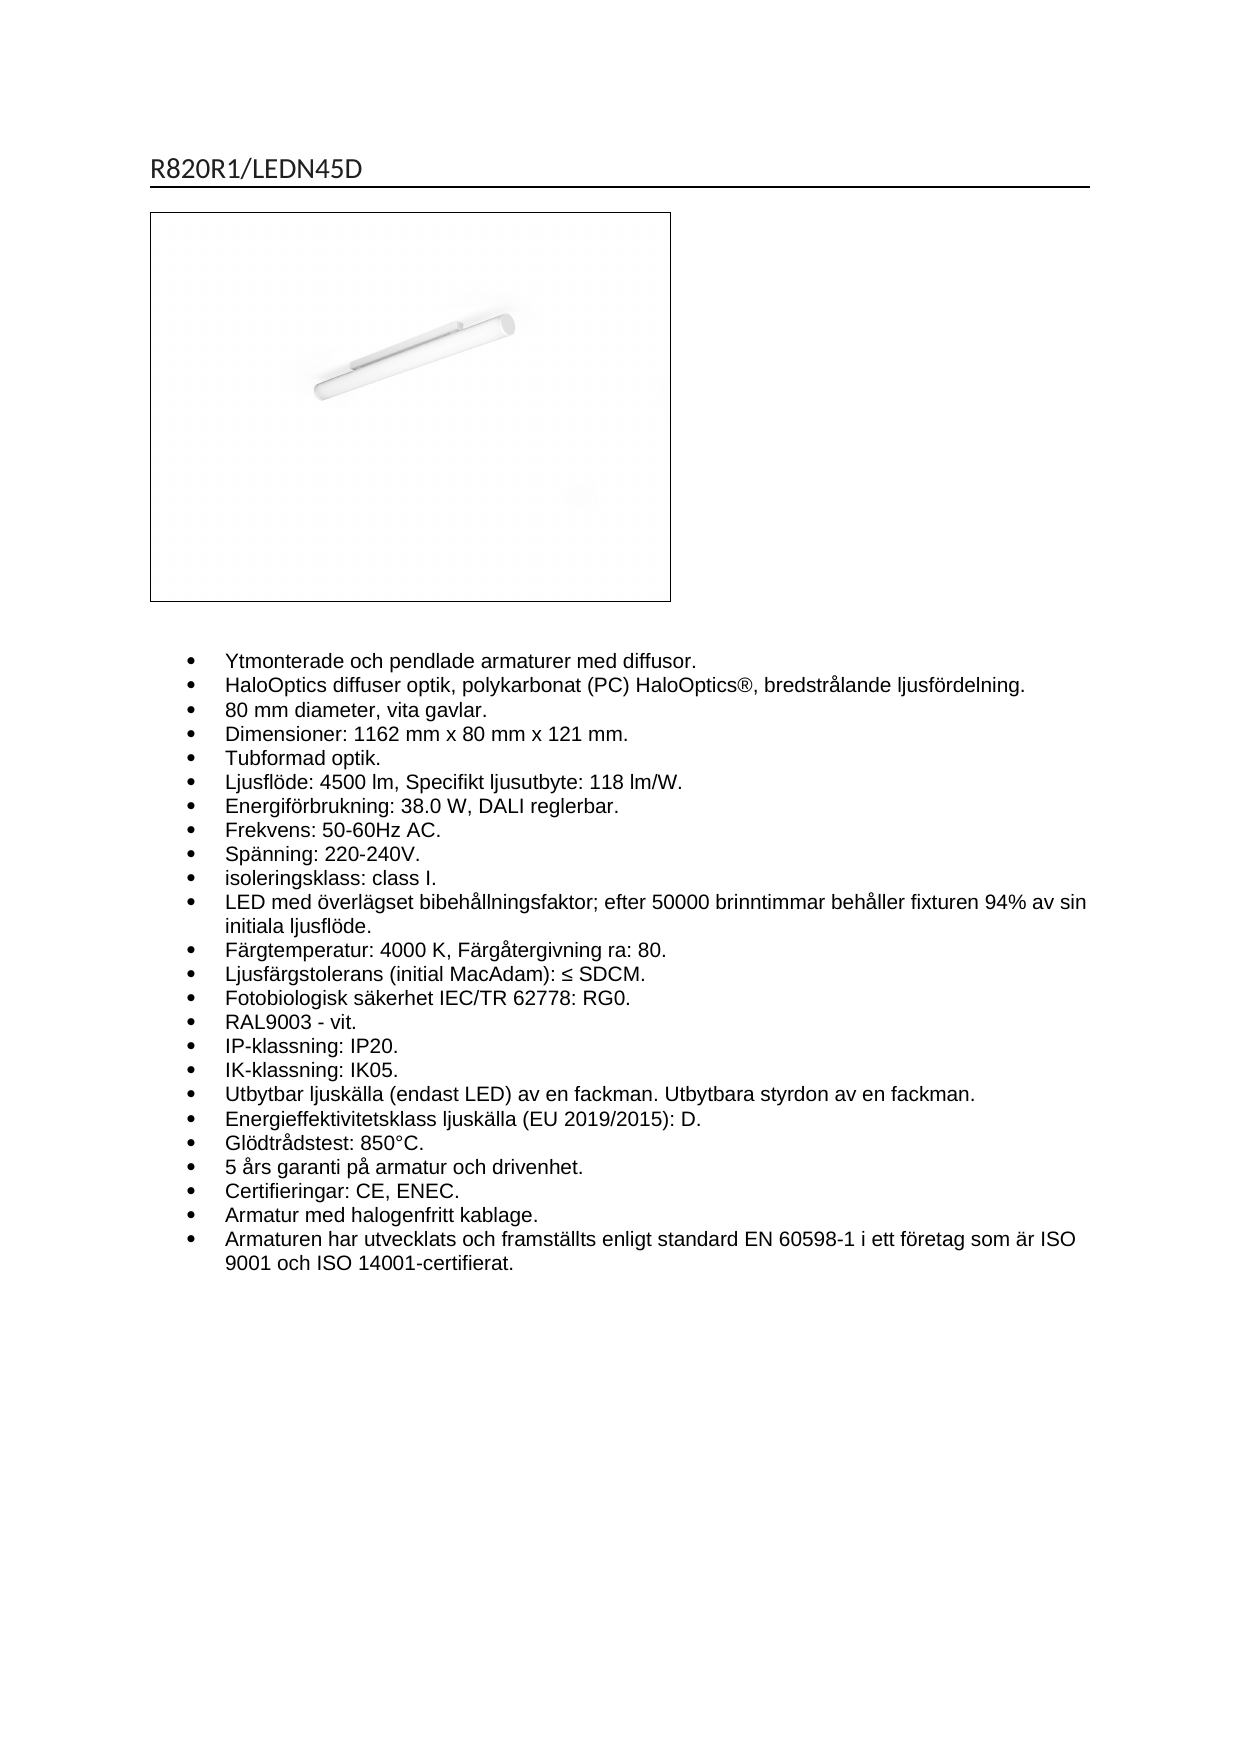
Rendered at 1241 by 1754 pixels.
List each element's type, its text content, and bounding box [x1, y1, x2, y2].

list Färgtemperatur: 4000 K, Färgåtergivning ra: 80. [187, 938, 1090, 962]
list Spänning: 220-240V. [187, 842, 1090, 866]
list Tubformad optik. [187, 746, 1090, 769]
list Armaturen har utvecklats och framställts enligt standard EN 60598-1 i ett företag som är ISO 9001 och ISO 14001-certifierat. [187, 1227, 1090, 1275]
list IP-klassning: IP20. [187, 1034, 1090, 1058]
list LED med överlägset bibehållningsfaktor; efter 50000 brinntimmar behåller fixturen 94% av sin initiala ljusflöde. [187, 890, 1090, 938]
list IK-klassning: IK05. [187, 1058, 1090, 1082]
list Ytmonterade och pendlade armaturer med diffusor. [187, 649, 1090, 673]
text R820R1/LEDN45D [150, 150, 1090, 186]
list Energiförbrukning: 38.0 W, DALI reglerbar. [187, 794, 1090, 818]
list isoleringsklass: class I. [187, 866, 1090, 890]
list Fotobiologisk säkerhet IEC/TR 62778: RG0. [187, 986, 1090, 1010]
list HaloOptics diffuser optik, polykarbonat (PC) HaloOptics®, bredstrålande ljusfördelning. [187, 673, 1090, 697]
list Armatur med halogenfritt kablage. [187, 1203, 1090, 1227]
picture [151, 213, 670, 601]
list Energieffektivitetsklass ljuskälla (EU 2019/2015): D. [187, 1106, 1090, 1130]
list 80 mm diameter, vita gavlar. [187, 697, 1090, 721]
list Glödtrådstest: 850°C. [187, 1130, 1090, 1154]
list Dimensioner: 1162 mm x 80 mm x 121 mm. [187, 721, 1090, 746]
list Ljusflöde: 4500 lm, Specifikt ljusutbyte: 118 lm/W. [187, 769, 1090, 794]
list Utbytbar ljuskälla (endast LED) av en fackman. Utbytbara styrdon av en fackman. [187, 1082, 1090, 1106]
list Ljusfärgstolerans (initial MacAdam): ≤ SDCM. [187, 962, 1090, 986]
list 5 års garanti på armatur och drivenhet. [187, 1154, 1090, 1178]
list Certifieringar: CE, ENEC. [187, 1178, 1090, 1203]
list Frekvens: 50-60Hz AC. [187, 818, 1090, 842]
list RAL9003 - vit. [187, 1010, 1090, 1034]
